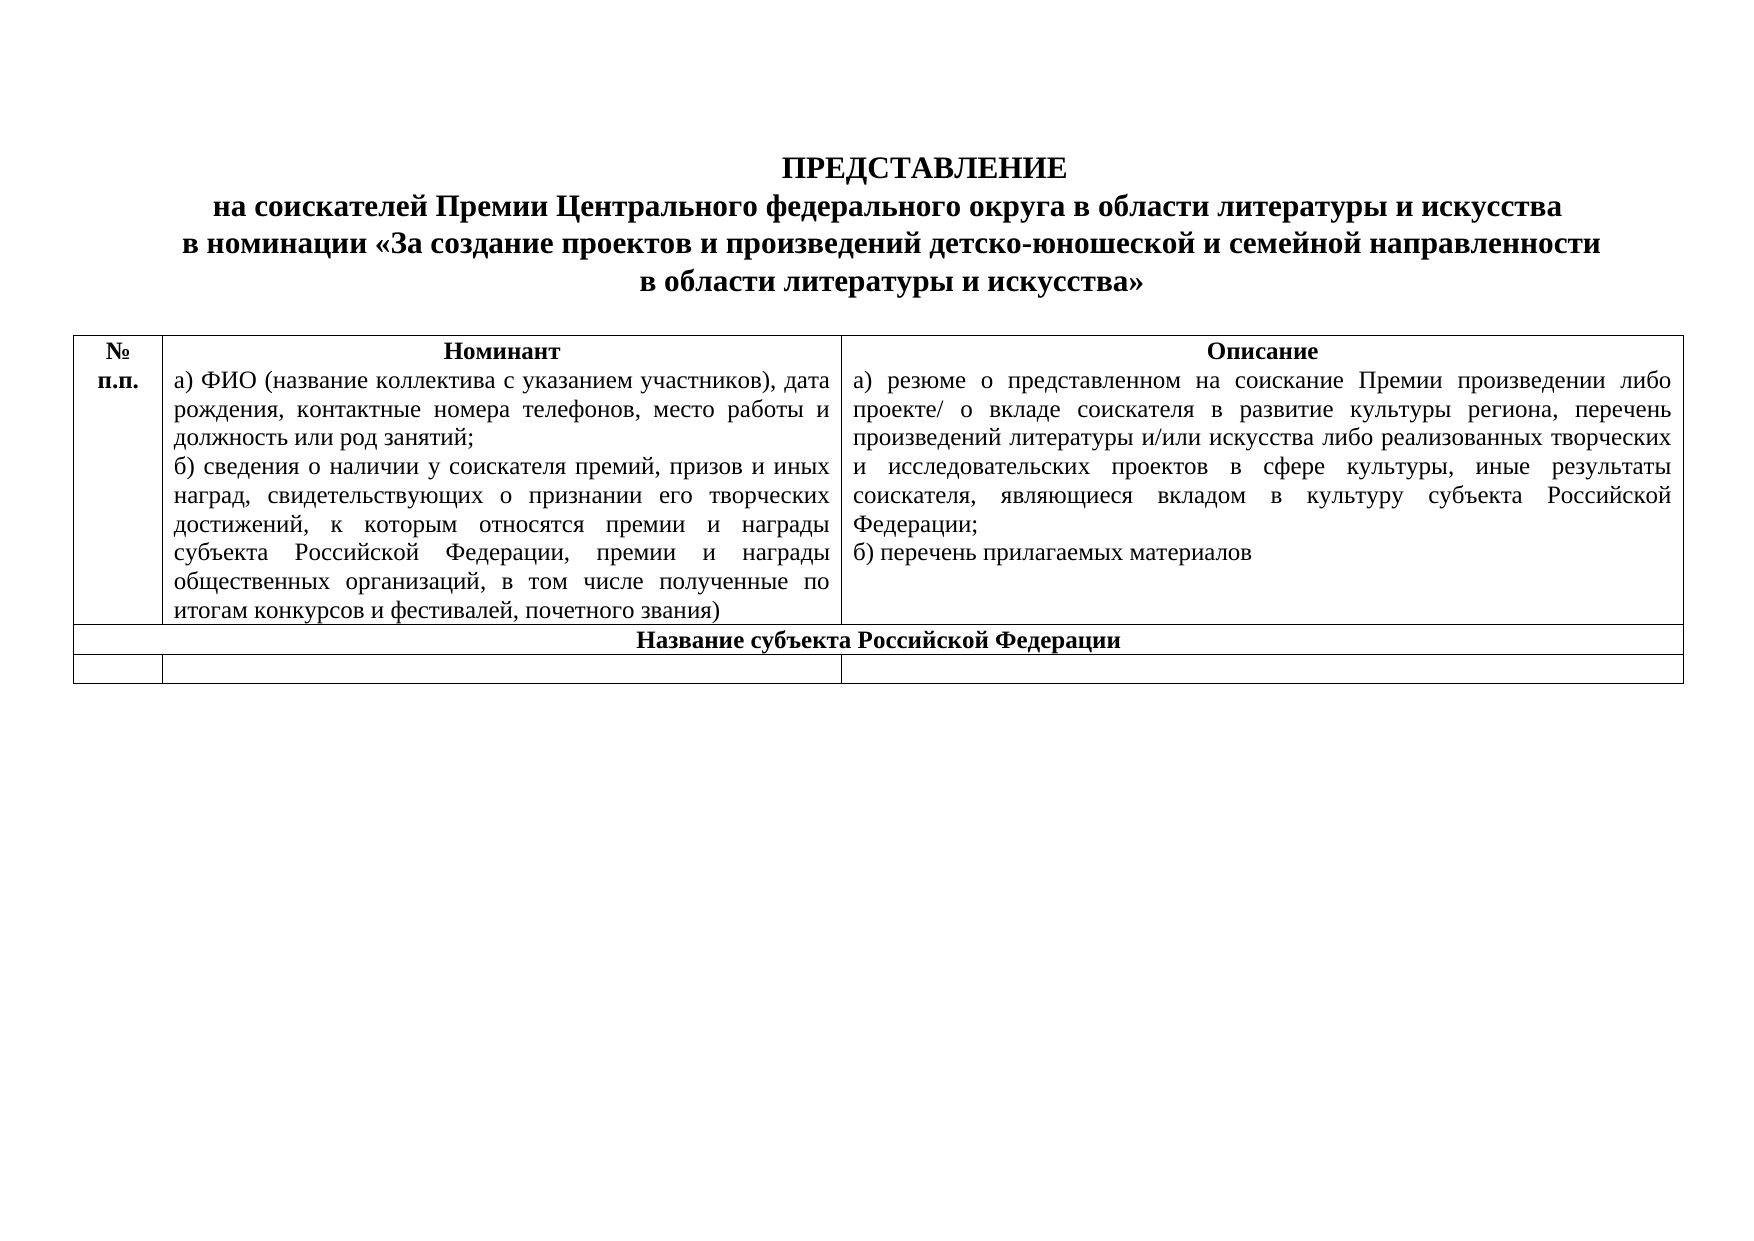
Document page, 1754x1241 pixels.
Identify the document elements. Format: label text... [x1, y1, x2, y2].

text ПРЕДСТАВЛЕНИЕ на соискателей Премии Центрального федерального округа в области литературы и искусства в номинации «За создание проектов и произведений детско-юношеской и семейной направленности в области литературы и искусства» [177, 148, 1606, 298]
table_header Номинант а) ФИО (название коллектива с указанием участников), дата рождения, контактные номера телефонов, место работы и должность или род занятий; б) сведения о наличии у соискателя премий, призов и иных наград, свидетельствующих о признании его творческих достижений, к которым относятся премии и награды субъекта Российской Федерации, премии и награды общественных организаций, в том числе полученные по итогам конкурсов и фестивалей, почетного звания) [163, 336, 841, 624]
table_header Описание а) резюме о представленном на соискание Премии произведении либо проекте/ о вкладе соискателя в развитие культуры региона, перечень произведений литературы и/или искусства либо реализованных творческих и исследовательских проектов в сфере культуры, иные результаты соискателя, являющиеся вкладом в культуру субъекта Российской Федерации; б) перечень прилагаемых материалов [842, 336, 1683, 624]
table_cell [163, 655, 841, 683]
table_cell [74, 655, 162, 683]
table_header № п.п. [74, 336, 162, 624]
table_cell Название субъекта Российской Федерации [74, 625, 1683, 653]
table_cell [842, 655, 1683, 683]
